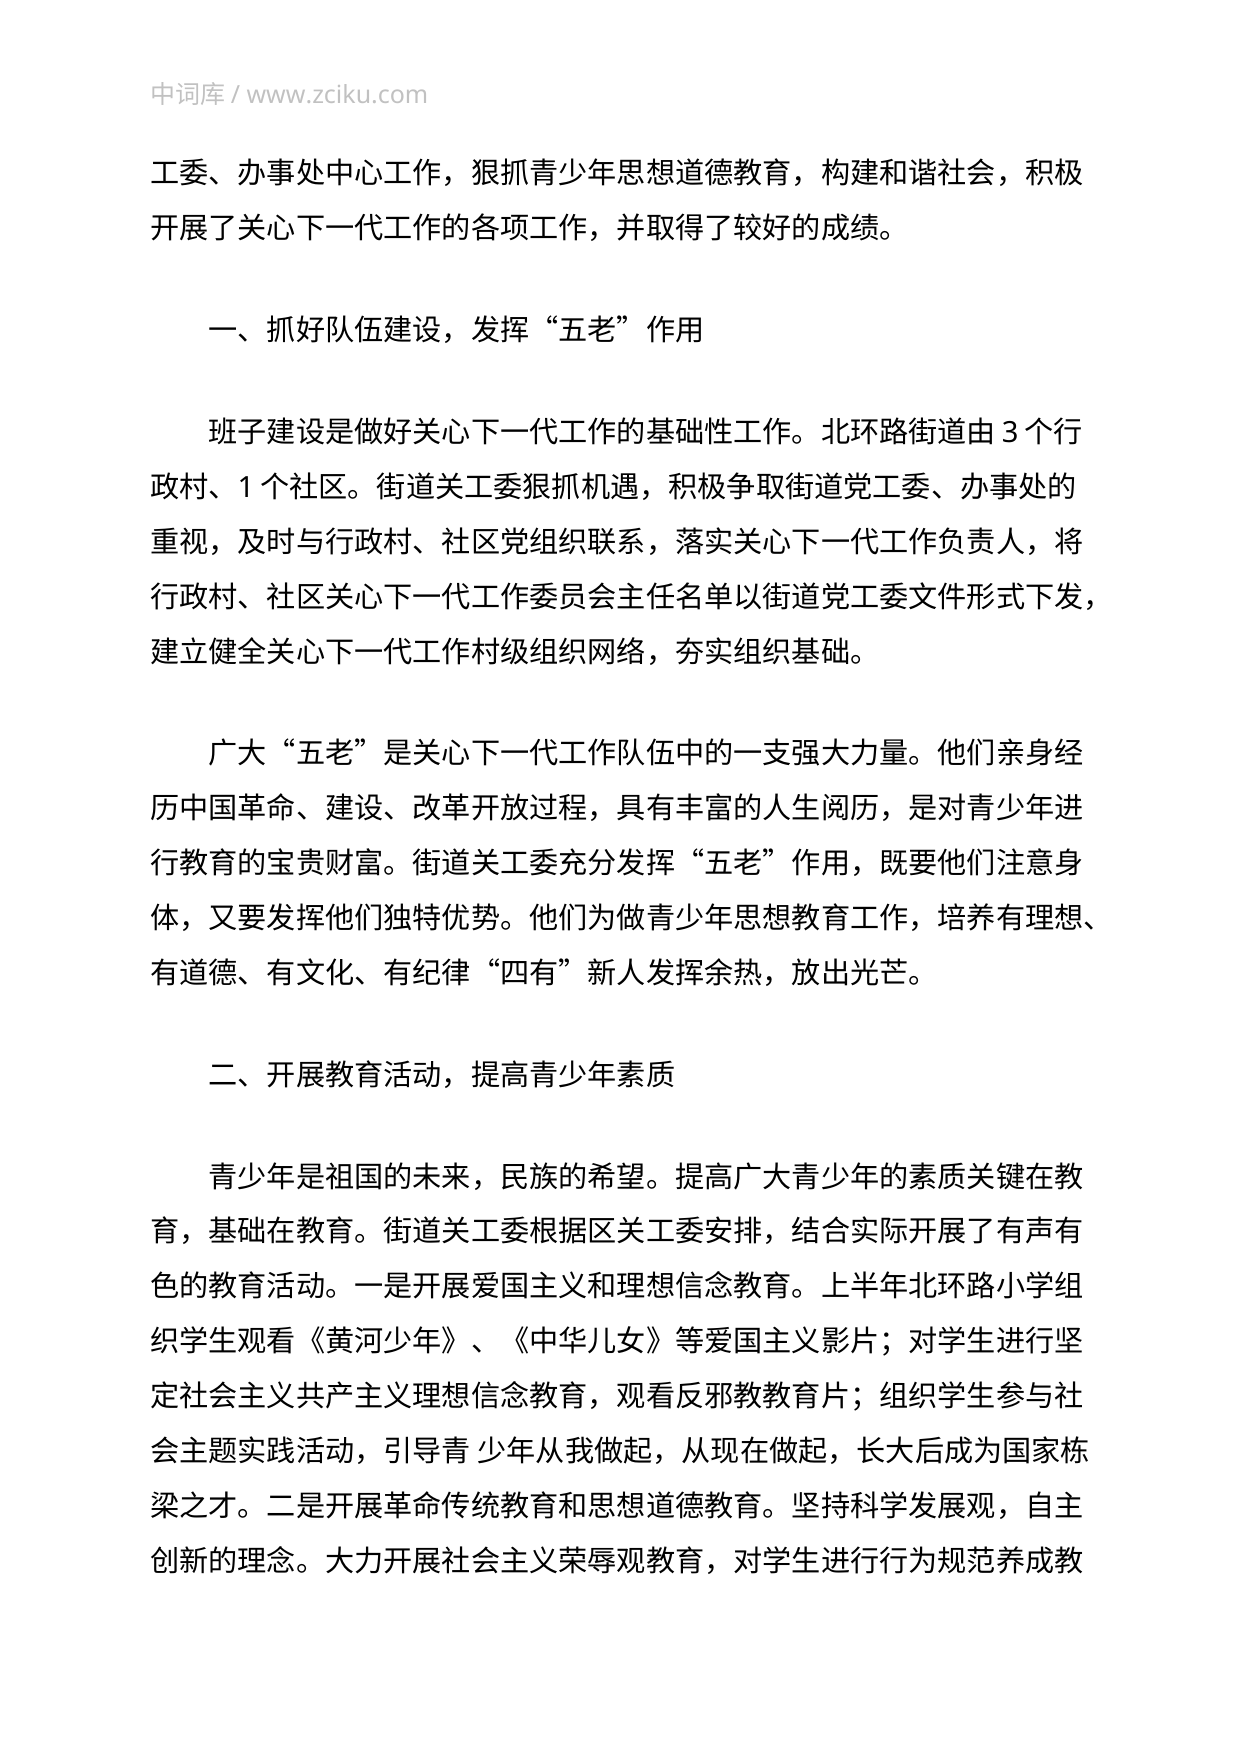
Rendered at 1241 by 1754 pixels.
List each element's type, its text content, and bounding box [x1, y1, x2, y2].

text 班子建设是做好关心下一代工作的基础性工作。北环路街道由3个行政村、1个社区。街道关工委狠抓机遇，积极争取街道党工委、办事处的重视，及时与行政村、社区党组织联系，落实关心下一代工作负责人，将行政村、社区关心下一代工作委员会主任名单以街道党工委文件形式下发，建立健全关心下一代工作村级组织网络，夯实组织基础。 [150, 408, 1090, 671]
text 二、开展教育活动，提高青少年素质 [150, 1051, 1090, 1094]
text 一、抓好队伍建设，发挥“五老”作用 [150, 307, 1090, 349]
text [150, 1153, 1090, 1580]
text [150, 150, 1090, 247]
text 广大“五老”是关心下一代工作队伍中的一支强大力量。他们亲身经历中国革命、建设、改革开放过程，具有丰富的人生阅历，是对青少年进行教育的宝贵财富。街道关工委充分发挥“五老”作用，既要他们注意身体，又要发挥他们独特优势。他们为做青少年思想教育工作，培养有理想、有道德、有文化、有纪律“四有”新人发挥余热，放出光芒。 [150, 730, 1090, 992]
